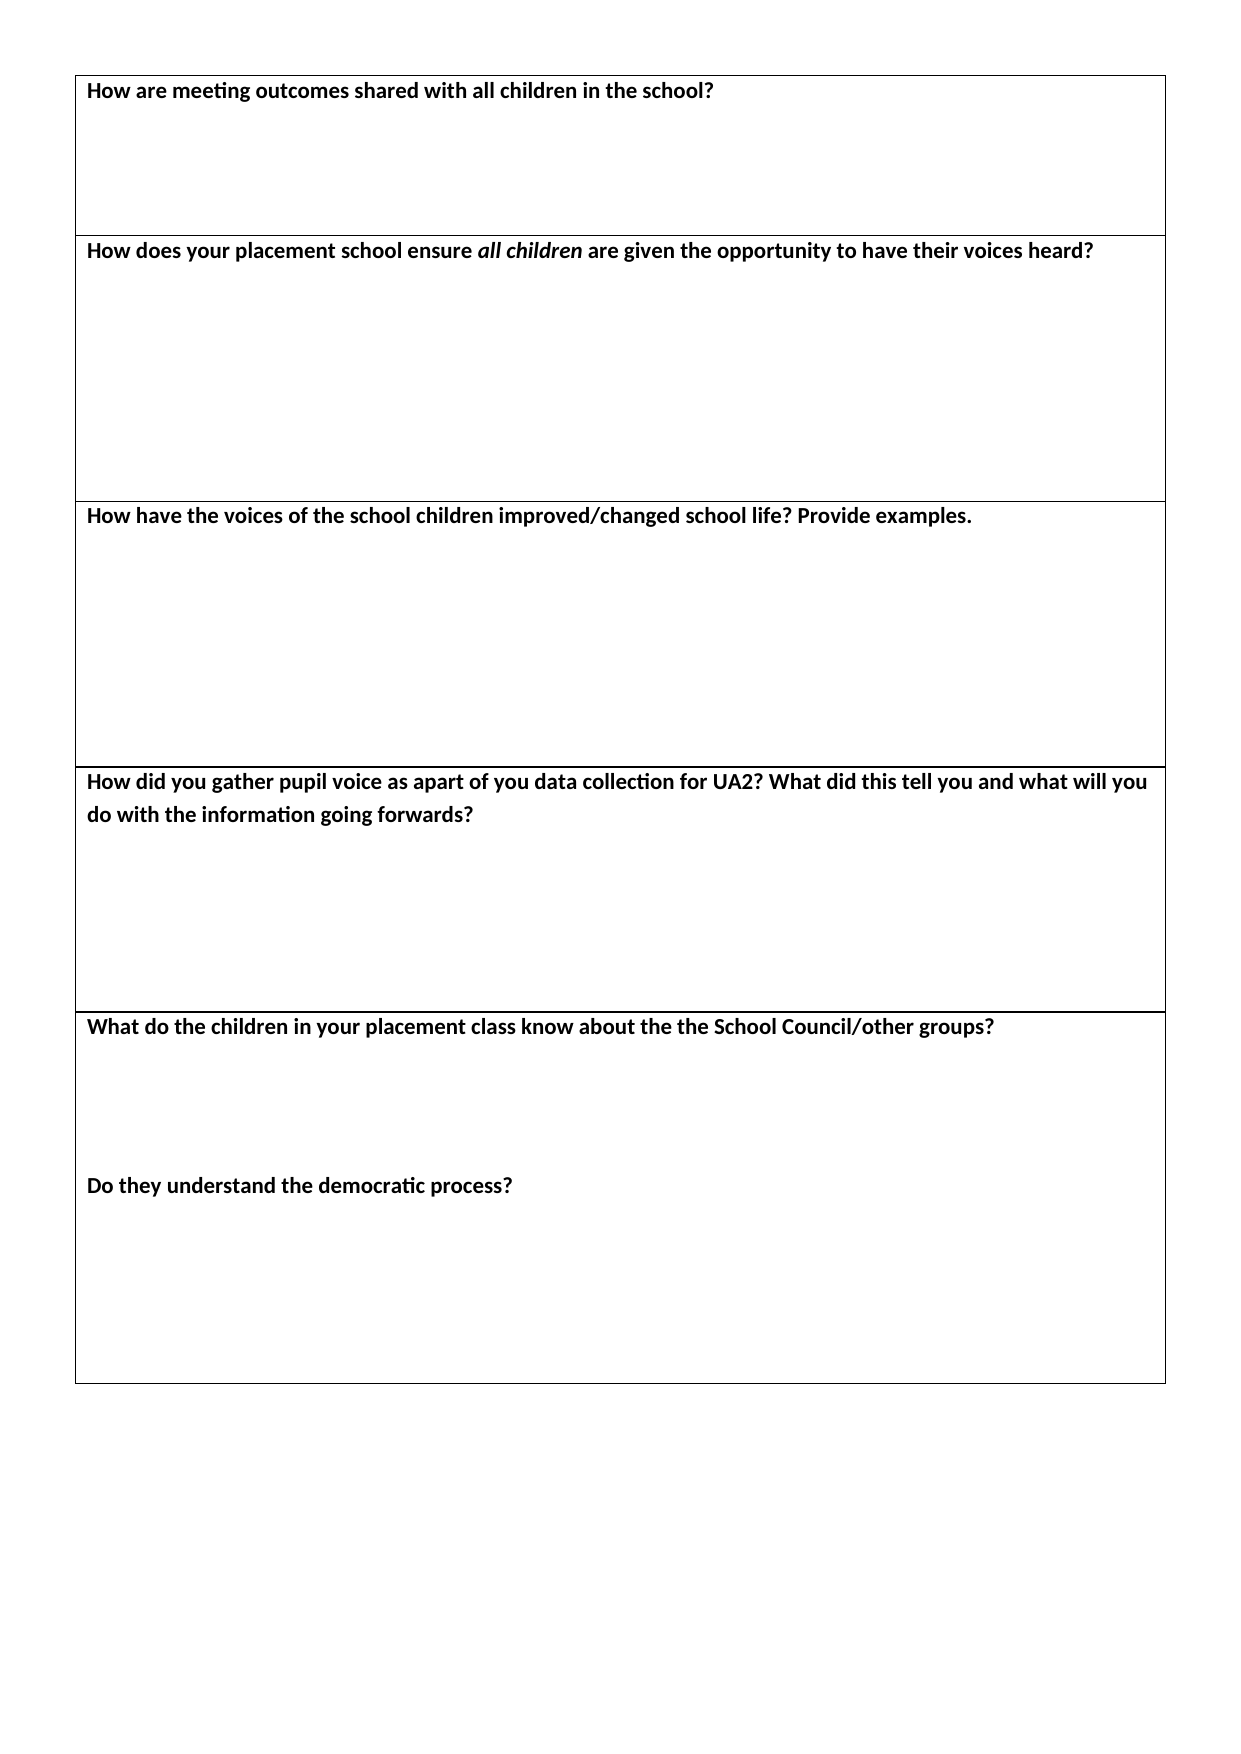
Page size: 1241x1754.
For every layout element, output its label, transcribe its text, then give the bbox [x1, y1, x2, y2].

table_cell What do the children in your placement class know about the the School Council/other groups? Do they understand the democratic process? [76, 1013, 1165, 1383]
table_cell How did you gather pupil voice as apart of you data collection for UA2? What did this tell you and what will you do with the information going forwards? [76, 768, 1165, 1011]
table_cell How does your placement school ensure all children are given the opportunity to have their voices heard? [76, 236, 1165, 501]
table_cell How have the voices of the school children improved/changed school life? Provide examples. [76, 502, 1165, 766]
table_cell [76, 76, 1165, 235]
